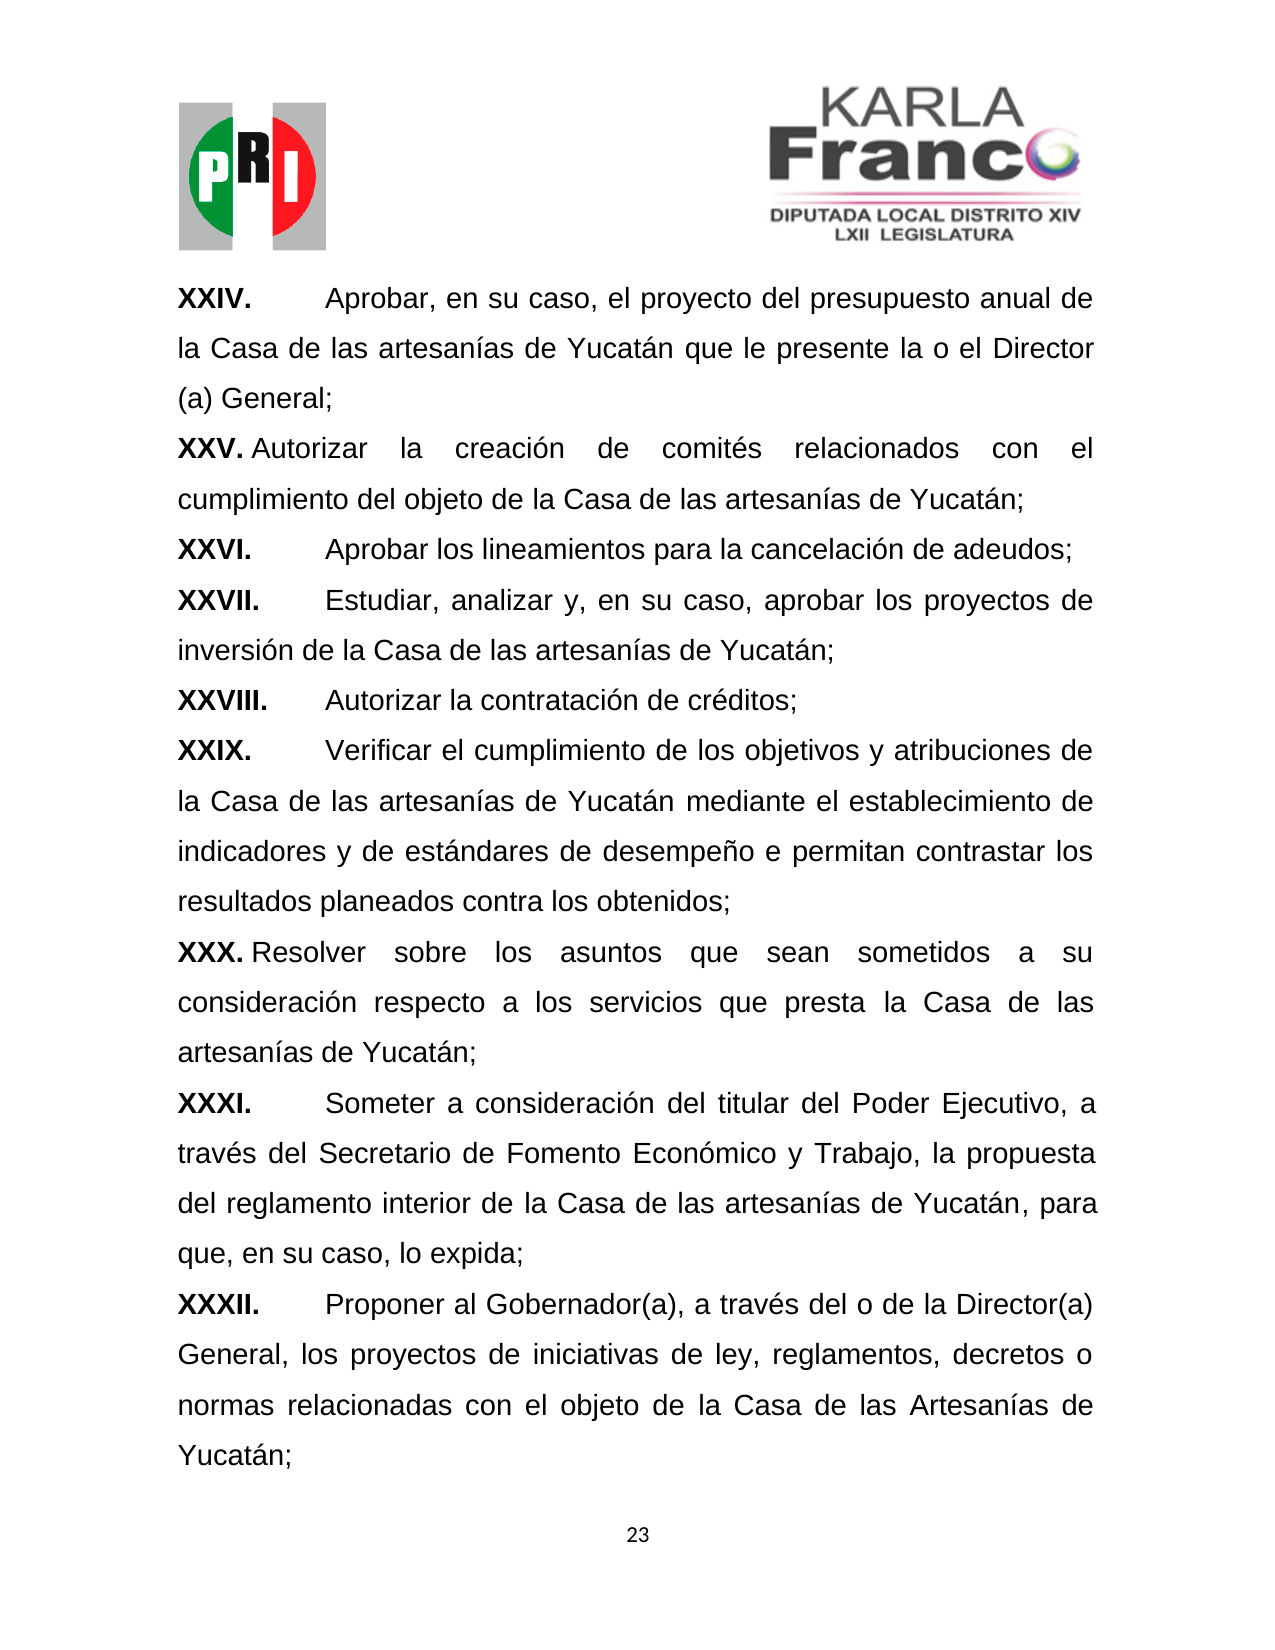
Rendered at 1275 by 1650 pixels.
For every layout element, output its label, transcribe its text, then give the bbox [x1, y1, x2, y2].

list Proponer al Gobernador(a), a través del o de la Director(a) General, los proyectos de iniciativas de ley, reglamentos, decretos o normas relacionadas con el objeto de la Casa de las Artesanías de Yucatán; [177, 1287, 1094, 1471]
list Aprobar, en su caso, el proyecto del presupuesto anual de la Casa de las artesanías de Yucatán que le presente la o el Director (a) General; [177, 281, 1094, 415]
list Aprobar los lineamientos para la cancelación de adeudos; [177, 532, 1094, 566]
list Autorizar la contratación de créditos; [177, 683, 1094, 717]
list Autorizar la creación de comités relacionados con el cumplimiento del objeto de la Casa de las artesanías de Yucatán; [177, 432, 1094, 515]
list Verificar el cumplimiento de los objetivos y atribuciones de la Casa de las artesanías de Yucatán mediante el establecimiento de indicadores y de estándares de desempeño e permitan contrastar los resultados planeados contra los obtenidos; [177, 733, 1094, 918]
picture [761, 73, 1097, 251]
list Someter a consideración del titular del Poder Ejecutivo, a través del Secretario de Fomento Económico y Trabajo, la propuesta del reglamento interior de la Casa de las artesanías de Yucatán, para que, en su caso, lo expida; [177, 1086, 1098, 1270]
list Estudiar, analizar y, en su caso, aprobar los proyectos de inversión de la Casa de las artesanías de Yucatán; [177, 582, 1094, 666]
list Resolver sobre los asuntos que sean sometidos a su consideración respecto a los servicios que presta la Casa de las artesanías de Yucatán; [177, 935, 1094, 1069]
picture [177, 102, 327, 251]
